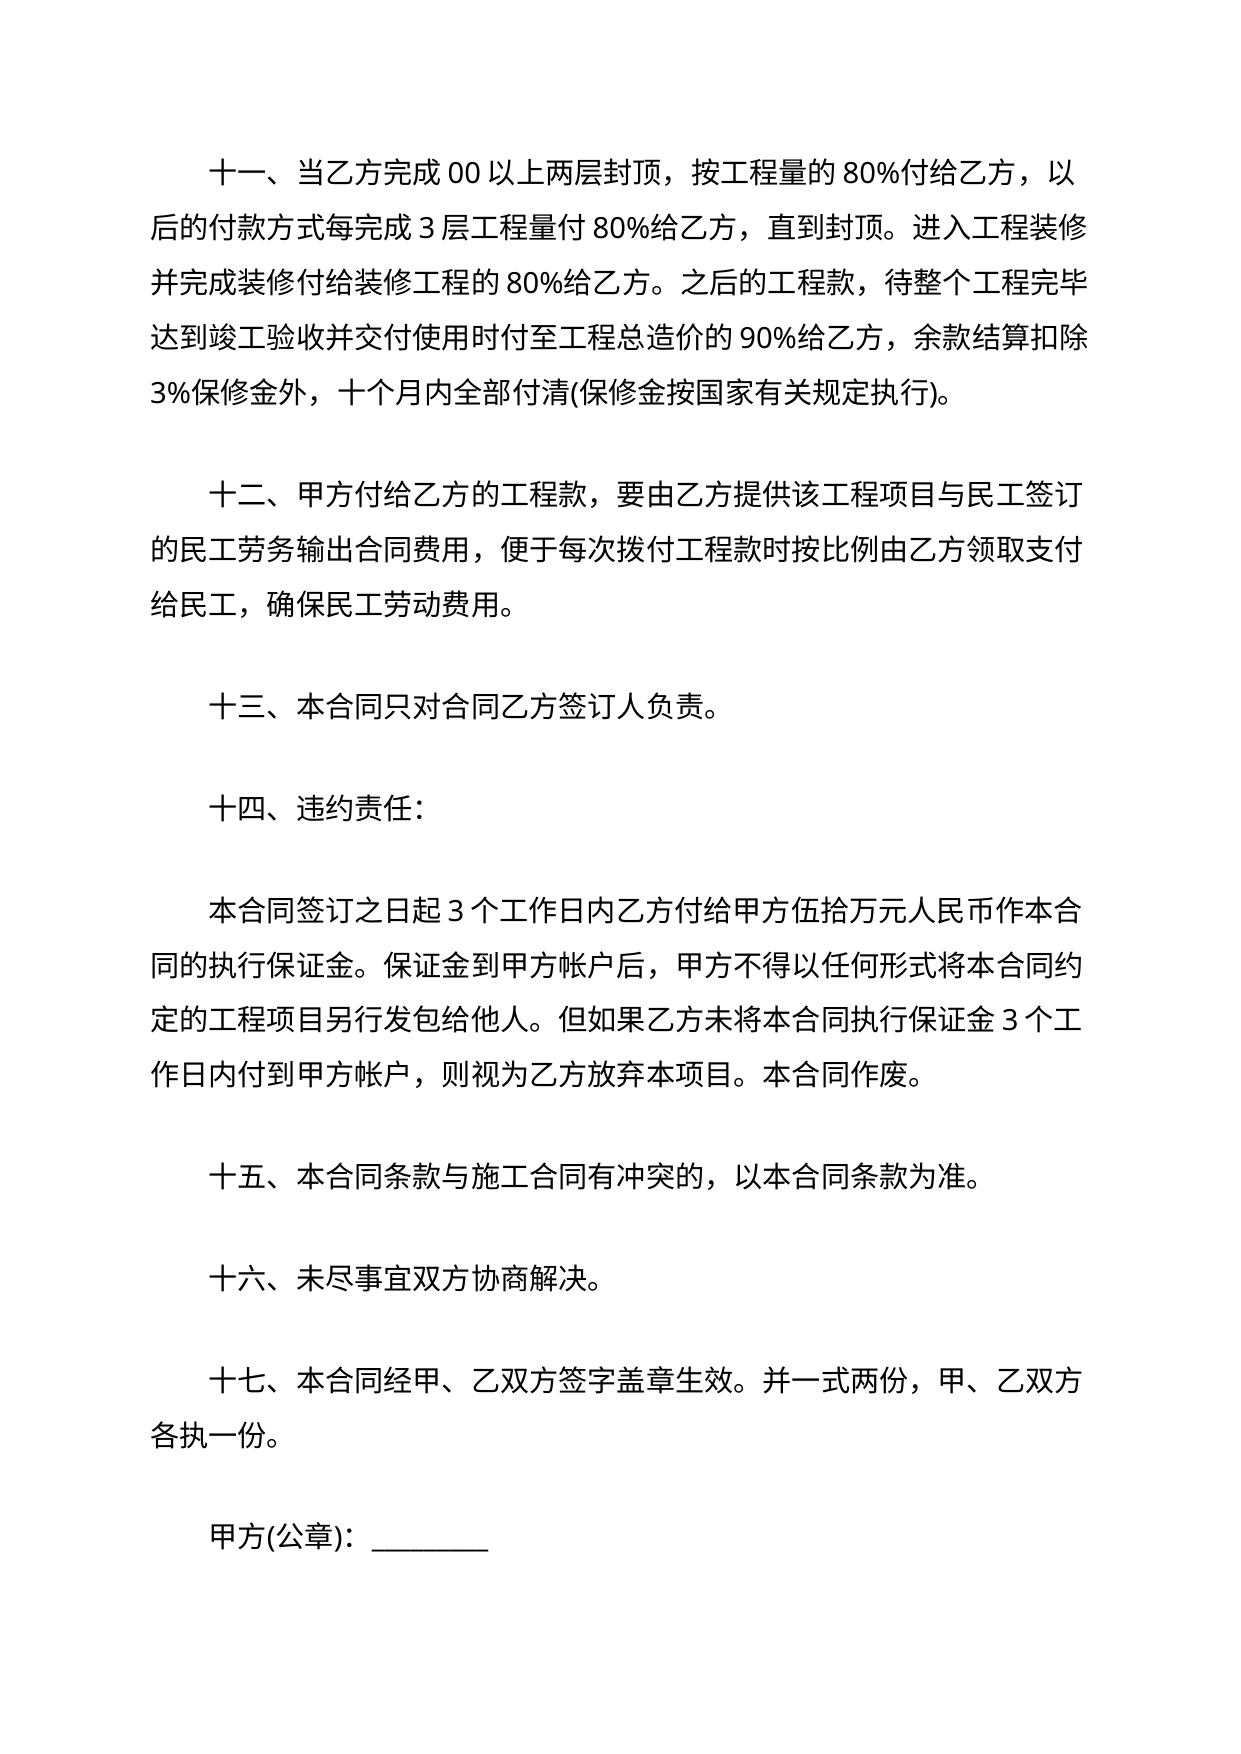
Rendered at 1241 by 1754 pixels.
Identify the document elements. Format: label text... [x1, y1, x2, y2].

text 十六、未尽事宜双方协商解决。 [150, 1256, 1090, 1298]
text 本合同签订之日起3个工作日内乙方付给甲方伍拾万元人民币作本合同的执行保证金。保证金到甲方帐户后，甲方不得以任何形式将本合同约定的工程项目另行发包给他人。但如果乙方未将本合同执行保证金3个工作日内付到甲方帐户，则视为乙方放弃本项目。本合同作废。 [150, 887, 1090, 1094]
text 十七、本合同经甲、乙双方签字盖章生效。并一式两份，甲、乙双方各执一份。 [150, 1357, 1090, 1454]
text 十二、甲方付给乙方的工程款，要由乙方提供该工程项目与民工签订的民工劳务输出合同费用，便于每次拨付工程款时按比例由乙方领取支付给民工，确保民工劳动费用。 [150, 472, 1090, 624]
text 十五、本合同条款与施工合同有冲突的，以本合同条款为准。 [150, 1154, 1090, 1196]
text 十四、违约责任： [150, 785, 1090, 828]
text 甲方(公章)：_________ [150, 1514, 1090, 1556]
text 十三、本合同只对合同乙方签订人负责。 [150, 683, 1090, 726]
text 十一、当乙方完成00以上两层封顶，按工程量的80%付给乙方，以后的付款方式每完成3层工程量付80%给乙方，直到封顶。进入工程装修并完成装修付给装修工程的80%给乙方。之后的工程款，待整个工程完毕达到竣工验收并交付使用时付至工程总造价的90%给乙方，余款结算扣除3%保修金外，十个月内全部付清(保修金按国家有关规定执行)。 [150, 150, 1090, 412]
